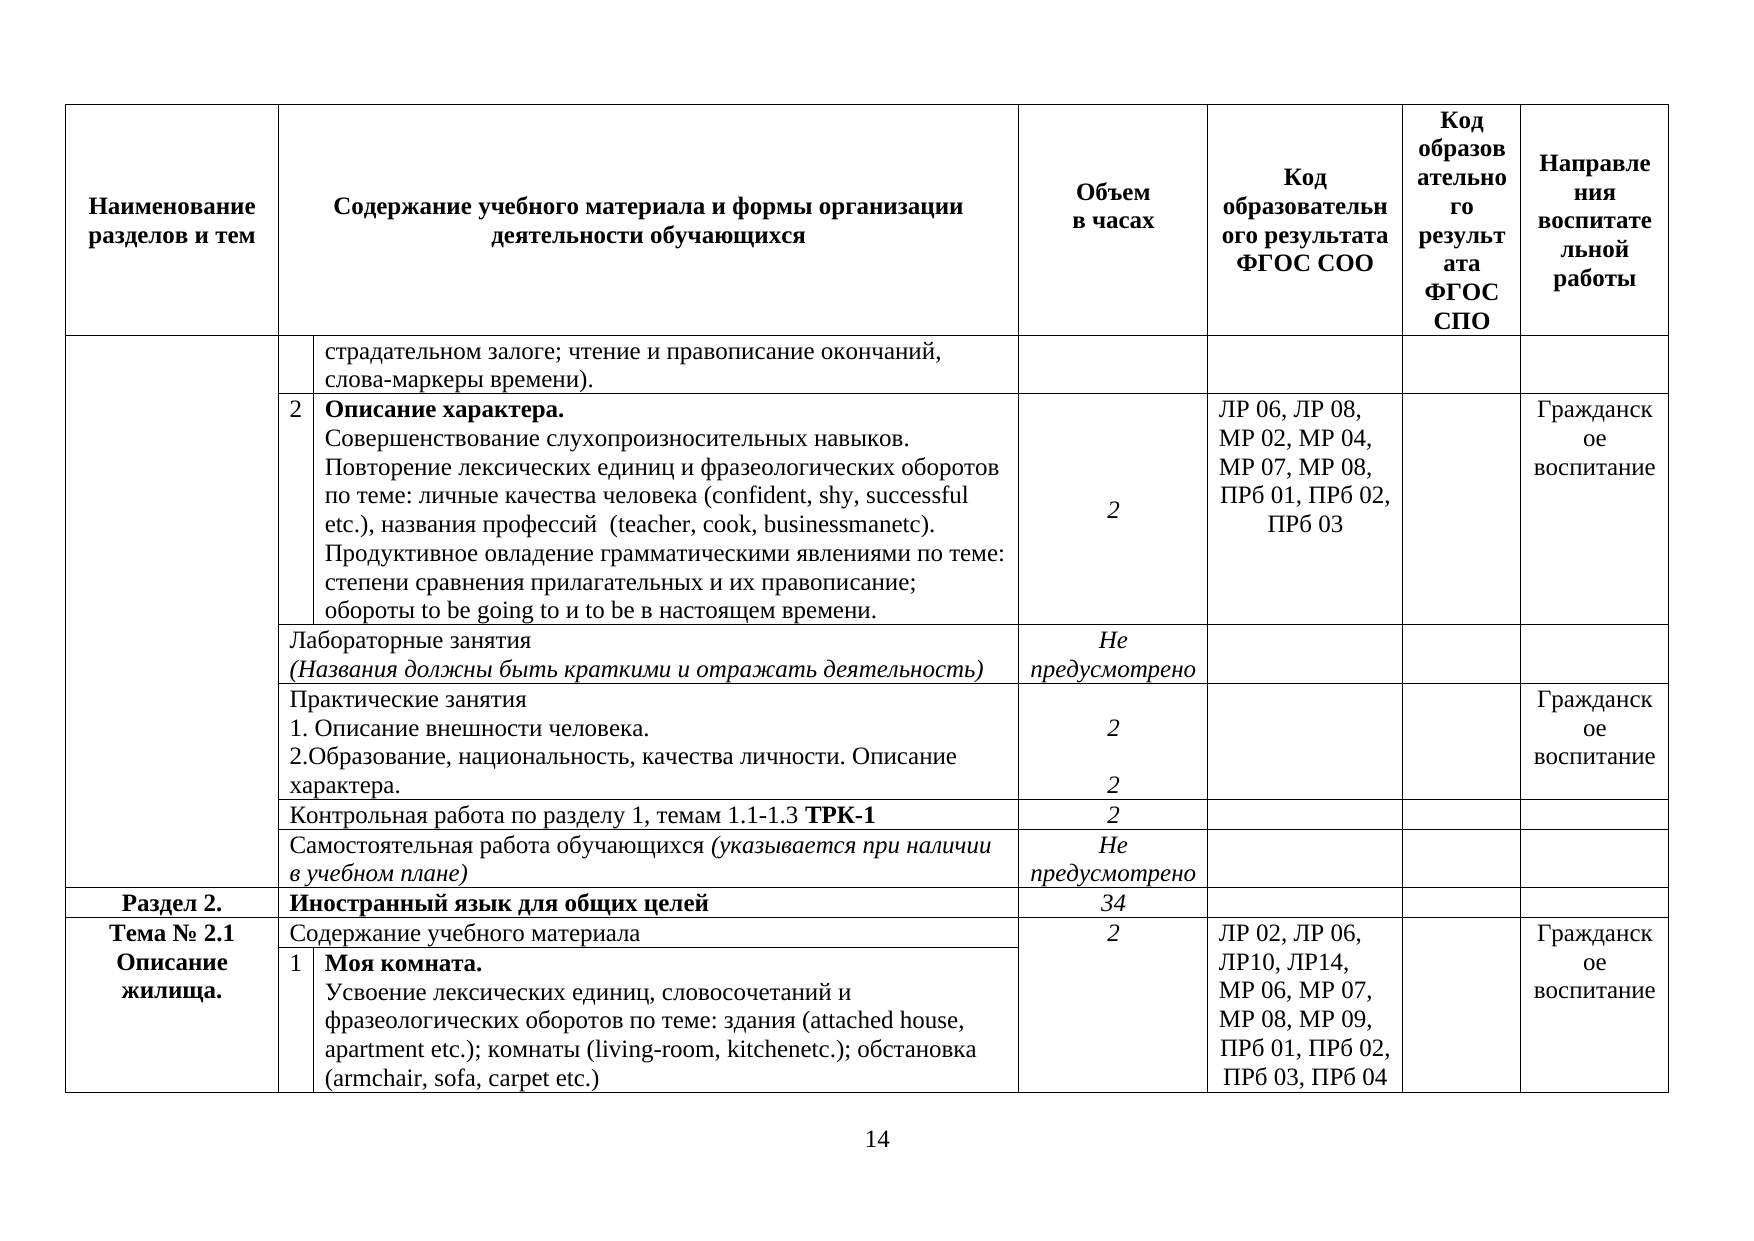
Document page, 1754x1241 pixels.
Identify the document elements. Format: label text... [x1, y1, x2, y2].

table_cell [1208, 800, 1402, 829]
table_cell Самостоятельная работа обучающихся (указывается при наличии в учебном плане) [279, 830, 1018, 887]
table_cell [1208, 625, 1402, 683]
table_cell Гражданское воспитание [1521, 918, 1668, 1092]
table_cell [1208, 684, 1402, 799]
table_cell [1403, 684, 1520, 799]
table_cell Лабораторные занятия (Названия должны быть краткими и отражать деятельность) [279, 625, 1018, 683]
table_cell Тема № 2.1 Описание жилища. [66, 918, 278, 1092]
table_cell 1 [279, 336, 313, 393]
table_header Содержание учебного материала и формы организации деятельности обучающихся [279, 105, 1018, 335]
table_header Объем в часах [1019, 105, 1207, 335]
table_cell Гражданское воспитание [1521, 684, 1668, 799]
table_cell Иностранный язык для общих целей [279, 888, 1018, 917]
table_cell 2 [1019, 800, 1207, 829]
table_header Код образовательного результата ФГОС СПО [1403, 105, 1520, 335]
table_cell Контрольная работа по разделу 1, темам 1.1-1.3 ТРК-1 [279, 800, 1018, 829]
table_cell Гражданское воспитание [1521, 394, 1668, 624]
table_cell 34 [1019, 888, 1207, 917]
table_cell 2 [1019, 394, 1207, 624]
table_cell 2 2 [1019, 684, 1207, 799]
table_cell [1403, 830, 1520, 887]
table_cell [1403, 625, 1520, 683]
table_cell 2 [1019, 918, 1207, 1092]
table_cell Раздел 2. [66, 888, 278, 917]
table_cell ЛР 02, ЛР 06, ЛР10, ЛР14, МР 06, МР 07, МР 08, МР 09, ПРб 01, ПРб 02, ПРб 03, ПРб 04 [1208, 918, 1402, 1092]
table_cell [1521, 888, 1668, 917]
table_cell [1208, 888, 1402, 917]
table_header Наименование разделов и тем [66, 105, 278, 335]
table_cell [1521, 800, 1668, 829]
table_cell [1521, 625, 1668, 683]
table_cell Описание характера. Совершенствование слухопроизносительных навыков. Повторение лексических единиц и фразеологических оборотов по теме: личные качества человека (confident, shy, successful etc.), названия профессий (teacher, cook, businessmanetc). Продуктивное овладение грамматическими явлениями по теме: степени сравнения прилагательных и их правописание; обороты to be going to и to be в настоящем времени. [314, 394, 1018, 624]
table_cell Не предусмотрено [1019, 625, 1207, 683]
table_header Код образовательного результата ФГОС СОО [1208, 105, 1402, 335]
table_header Направления воспитательной работы [1521, 105, 1668, 335]
table_cell Практические занятия 1. Описание внешности человека. 2.Образование, национальность, качества личности. Описание характера. [279, 684, 1018, 799]
table_cell [1403, 888, 1520, 917]
table_cell [1403, 918, 1520, 1092]
table_cell [1208, 830, 1402, 887]
table_cell [1521, 830, 1668, 887]
table_cell Содержание учебного материала [279, 918, 1018, 947]
table_cell ЛР 06, ЛР 08, МР 02, МР 04, МР 07, МР 08, ПРб 01, ПРб 02, ПРб 03 [1208, 394, 1402, 624]
table_cell Не предусмотрено [1019, 830, 1207, 887]
table_cell [1403, 394, 1520, 624]
table_cell 2 [279, 394, 313, 624]
table_cell [1403, 800, 1520, 829]
table_cell 1 [279, 948, 313, 1092]
